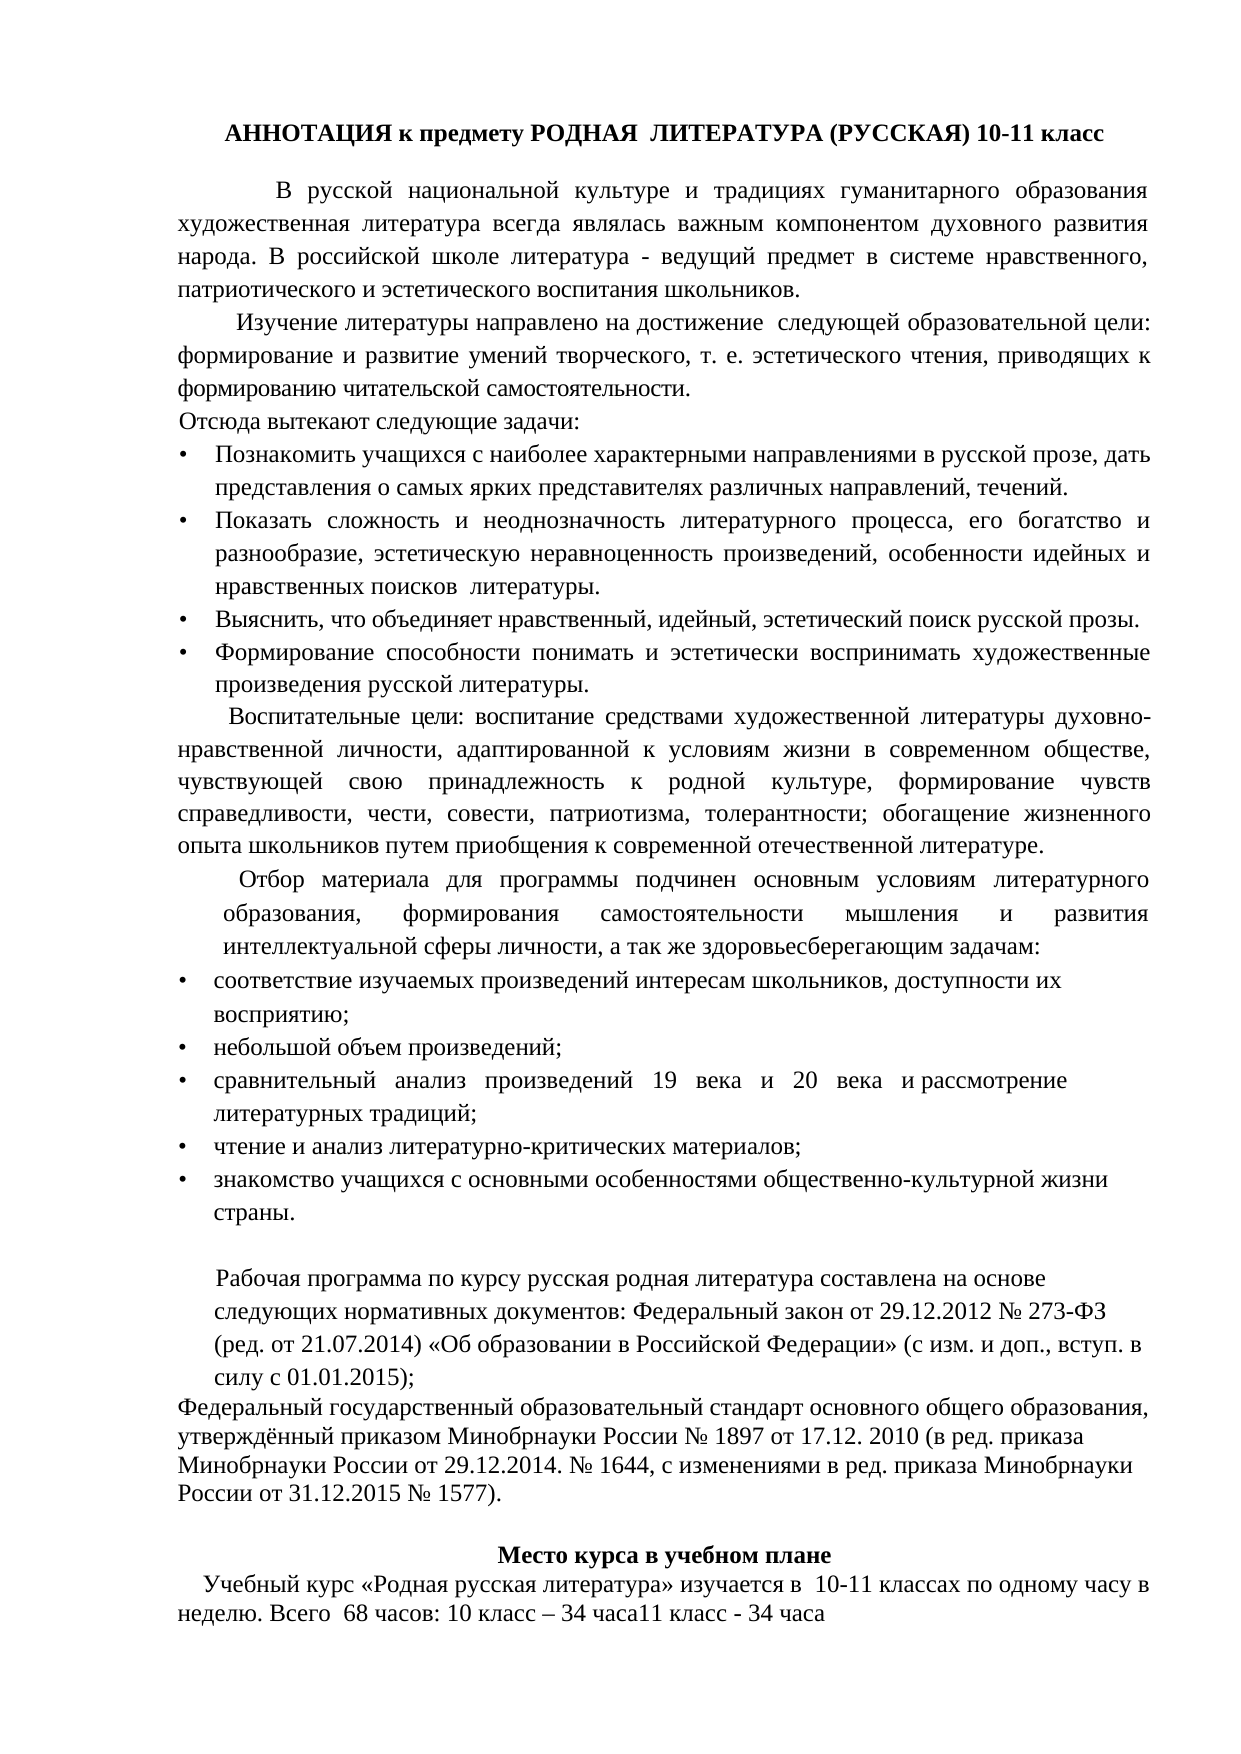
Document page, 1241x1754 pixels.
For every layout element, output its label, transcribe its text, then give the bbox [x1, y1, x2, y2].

list Выяснить, что объединяет нравственный, идейный, эстетический поиск русской прозы. [179, 601, 1151, 634]
text В русской национальной культуре и традициях гуманитарного образования художественная литература всегда являлась важным компонентом духовного развития народа. В российской школе литература - ведущий предмет в системе нравственного, патриотического и эстетического воспитания школьников. [177, 172, 1149, 304]
text Отсюда вытекают следующие задачи: [179, 403, 1152, 436]
text Изучение литературы направлено на достижение следующей образовательной цели: формирование и развитие умений творческого, т. е. эстетического чтения, приводящих к формированию читательской самостоятельности. [177, 304, 1151, 403]
list небольшой объем произведений; [178, 1029, 1152, 1062]
text Федеральный государственный образовательный стандарт основного общего образования, утверждённый приказом Минобрнауки России № 1897 от 17.12. 2010 (в ред. приказа Минобрнауки России от 29.12.2014. № 1644, с изменениями в ред. приказа Минобрнауки России от 31.12.2015 № 1577). [177, 1392, 1152, 1507]
list Познакомить учащихся с наиболее характерными направлениями в русской прозе, дать представления о самых ярких представителях различных направлений, течений. [179, 436, 1152, 502]
list Формирование способности понимать и эстетически воспринимать художественные произведения русской литературы. [179, 634, 1151, 699]
list знакомство учащихся с основными особенностями общественно-культурной жизни страны. [178, 1161, 1152, 1227]
text Место курса в учебном плане [177, 1540, 1152, 1569]
list соответствие изучаемых произведений интересам школьников, доступности их восприятию; [178, 962, 1152, 1029]
text Воспитательные цели: воспитание средствами художественной литературы духовно-нравственной личности, адаптированной к условиям жизни в современном обществе, чувствующей свою принадлежность к родной культуре, формирование чувств справедливости, чести, совести, патриотизма, толерантности; обогащение жизненного опыта школьников путем приобщения к современной отечественной литературе. [177, 699, 1152, 860]
text Учебный курс «Родная русская литература» изучается в 10-11 классах по одному часу в неделю. Всего 68 часов: 10 класс – 34 часа11 класс - 34 часа [177, 1569, 1152, 1627]
list чтение и анализ литературно-критических материалов; [178, 1128, 1152, 1161]
list Показать сложность и неоднозначность литературного процесса, его богатство и разнообразие, эстетическую неравноценность произведений, особенности идейных и нравственных поисков литературы. [179, 502, 1151, 601]
list сравнительный анализ произведений 19 века и 20 века и рассмотрение литературных традиций; [178, 1062, 1152, 1128]
text Рабочая программа по курсу русская родная литература составлена на основе следующих нормативных документов: Федеральный закон от 29.12.2012 № 273-ФЗ (ред. от 21.07.2014) «Об образовании в Российской Федерации» (с изм. и доп., вступ. в силу с 01.01.2015); [178, 1260, 1152, 1392]
text Отбор материала для программы подчинен основным условиям литературного образования, формирования самостоятельности мышления и развития интеллектуальной сферы личности, а так же здоровьесберегающим задачам: [223, 860, 1149, 962]
text АННОТАЦИЯ к предмету РОДНАЯ ЛИТЕРАТУРА (РУССКАЯ) 10-11 класс [177, 118, 1152, 147]
